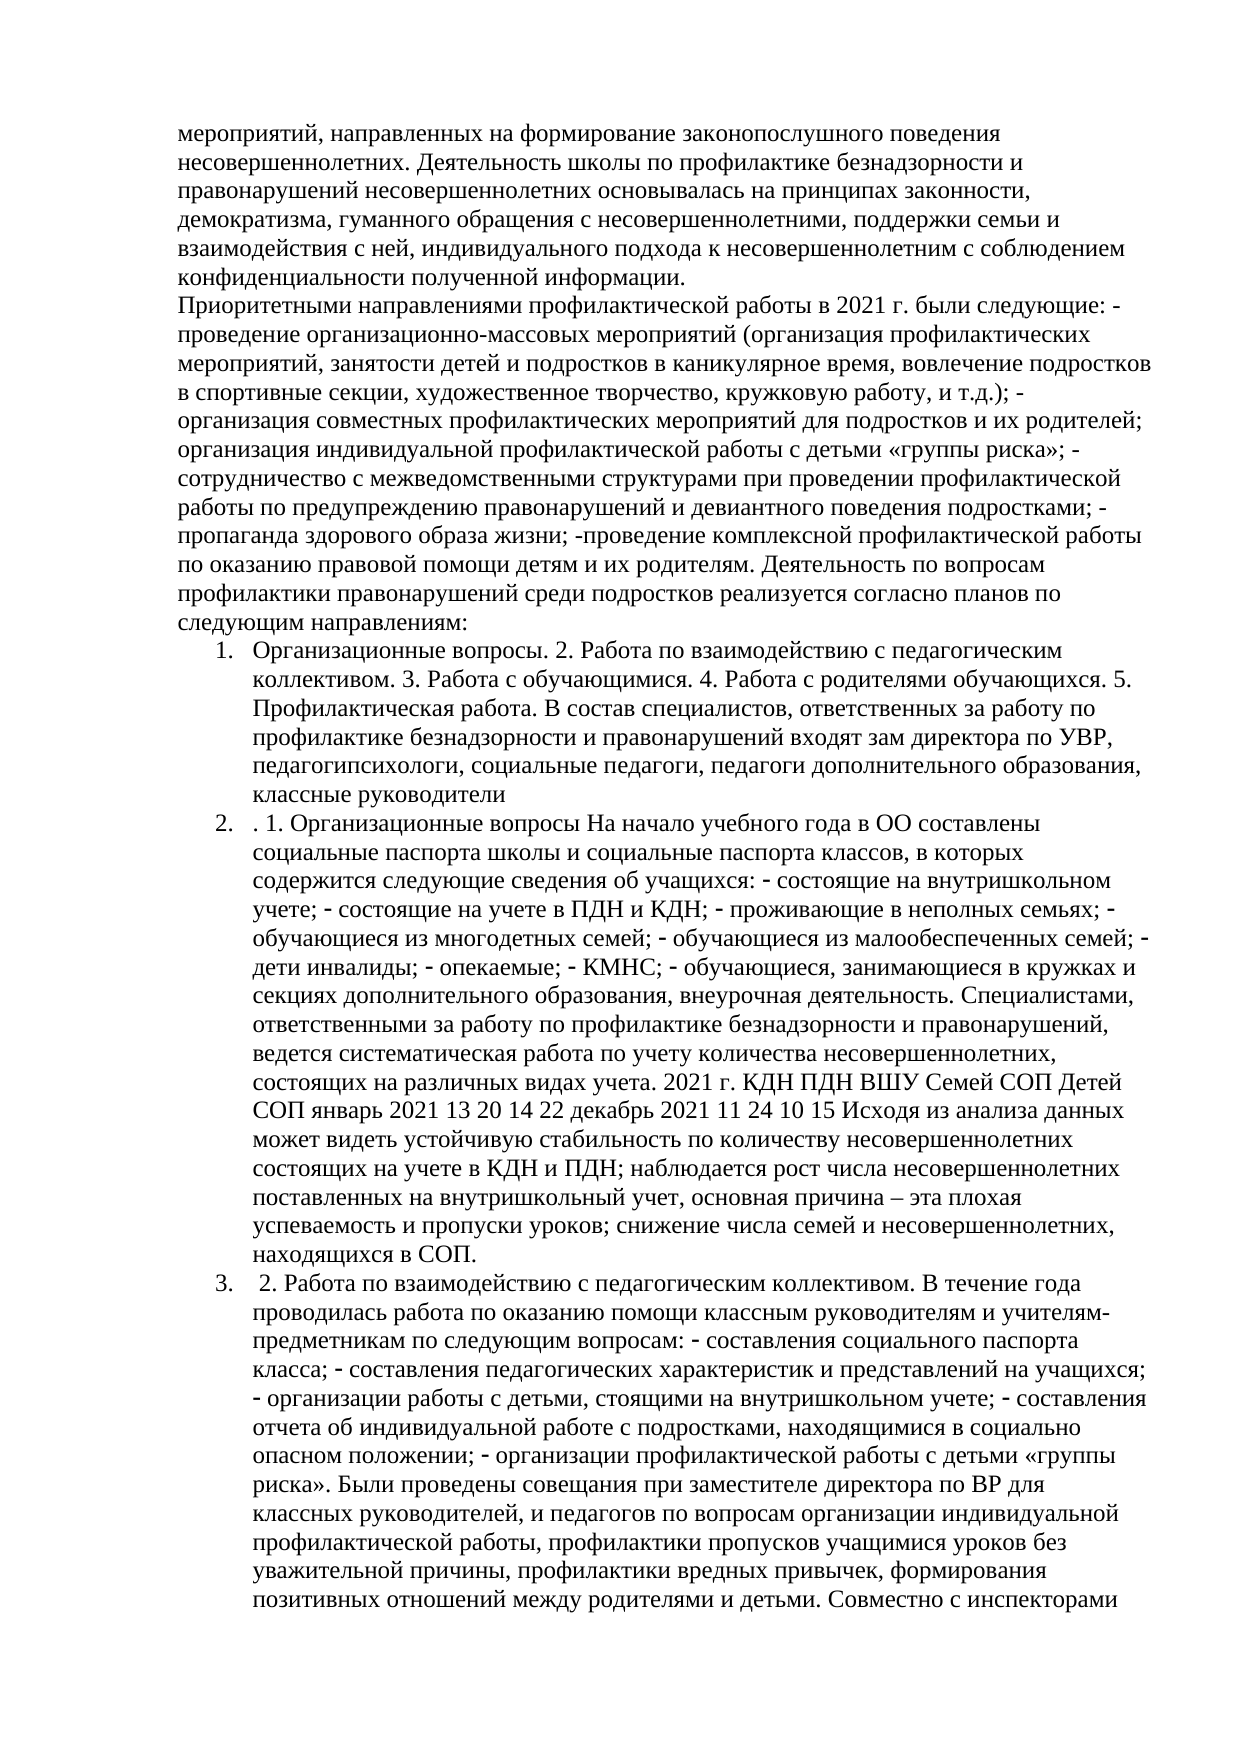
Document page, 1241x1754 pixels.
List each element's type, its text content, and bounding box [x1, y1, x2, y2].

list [215, 1268, 1152, 1613]
text Приоритетными направлениями профилактической работы в 2021 г. были следующие: - проведение организационно-массовых мероприятий (организация профилактических мероприятий, занятости детей и подростков в каникулярное время, вовлечение подростков в спортивные секции, художественное творчество, кружковую работу, и т.д.); - организация совместных профилактических мероприятий для подростков и их родителей; организация индивидуальной профилактической работы с детьми «группы риска»; - сотрудничество с межведомственными структурами при проведении профилактической работы по предупреждению правонарушений и девиантного поведения подростками; -пропаганда здорового образа жизни; -проведение комплексной профилактической работы по оказанию правовой помощи детям и их родителям. Деятельность по вопросам профилактики правонарушений среди подростков реализуется согласно планов по следующим направлениям: [177, 291, 1152, 636]
list Организационные вопросы. 2. Работа по взаимодействию с педагогическим коллективом. 3. Работа с обучающимися. 4. Работа с родителями обучающихся. 5. Профилактическая работа. В состав специалистов, ответственных за работу по профилактике безнадзорности и правонарушений входят зам директора по УВР, педагогипсихологи, социальные педагоги, педагоги дополнительного образования, классные руководители [215, 636, 1152, 808]
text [177, 118, 1152, 291]
list . 1. Организационные вопросы На начало учебного года в ОО составлены социальные паспорта школы и социальные паспорта классов, в которых содержится следующие сведения об учащихся: состоящие на внутришкольном учете; состоящие на учете в ПДН и КДН; проживающие в неполных семьях; обучающиеся из многодетных семей; обучающиеся из малообеспеченных семей; дети инвалиды; опекаемые; КМНС; обучающиеся, занимающиеся в кружках и секциях дополнительного образования, внеурочная деятельность. Специалистами, ответственными за работу по профилактике безнадзорности и правонарушений, ведется систематическая работа по учету количества несовершеннолетних, состоящих на различных видах учета. 2021 г. КДН ПДН ВШУ Семей СОП Детей СОП январь 2021 13 20 14 22 декабрь 2021 11 24 10 15 Исходя из анализа данных может видеть устойчивую стабильность по количеству несовершеннолетних состоящих на учете в КДН и ПДН; наблюдается рост числа несовершеннолетних поставленных на внутришкольный учет, основная причина – эта плохая успеваемость и пропуски уроков; снижение числа семей и несовершеннолетних, находящихся в СОП. [215, 808, 1152, 1268]
